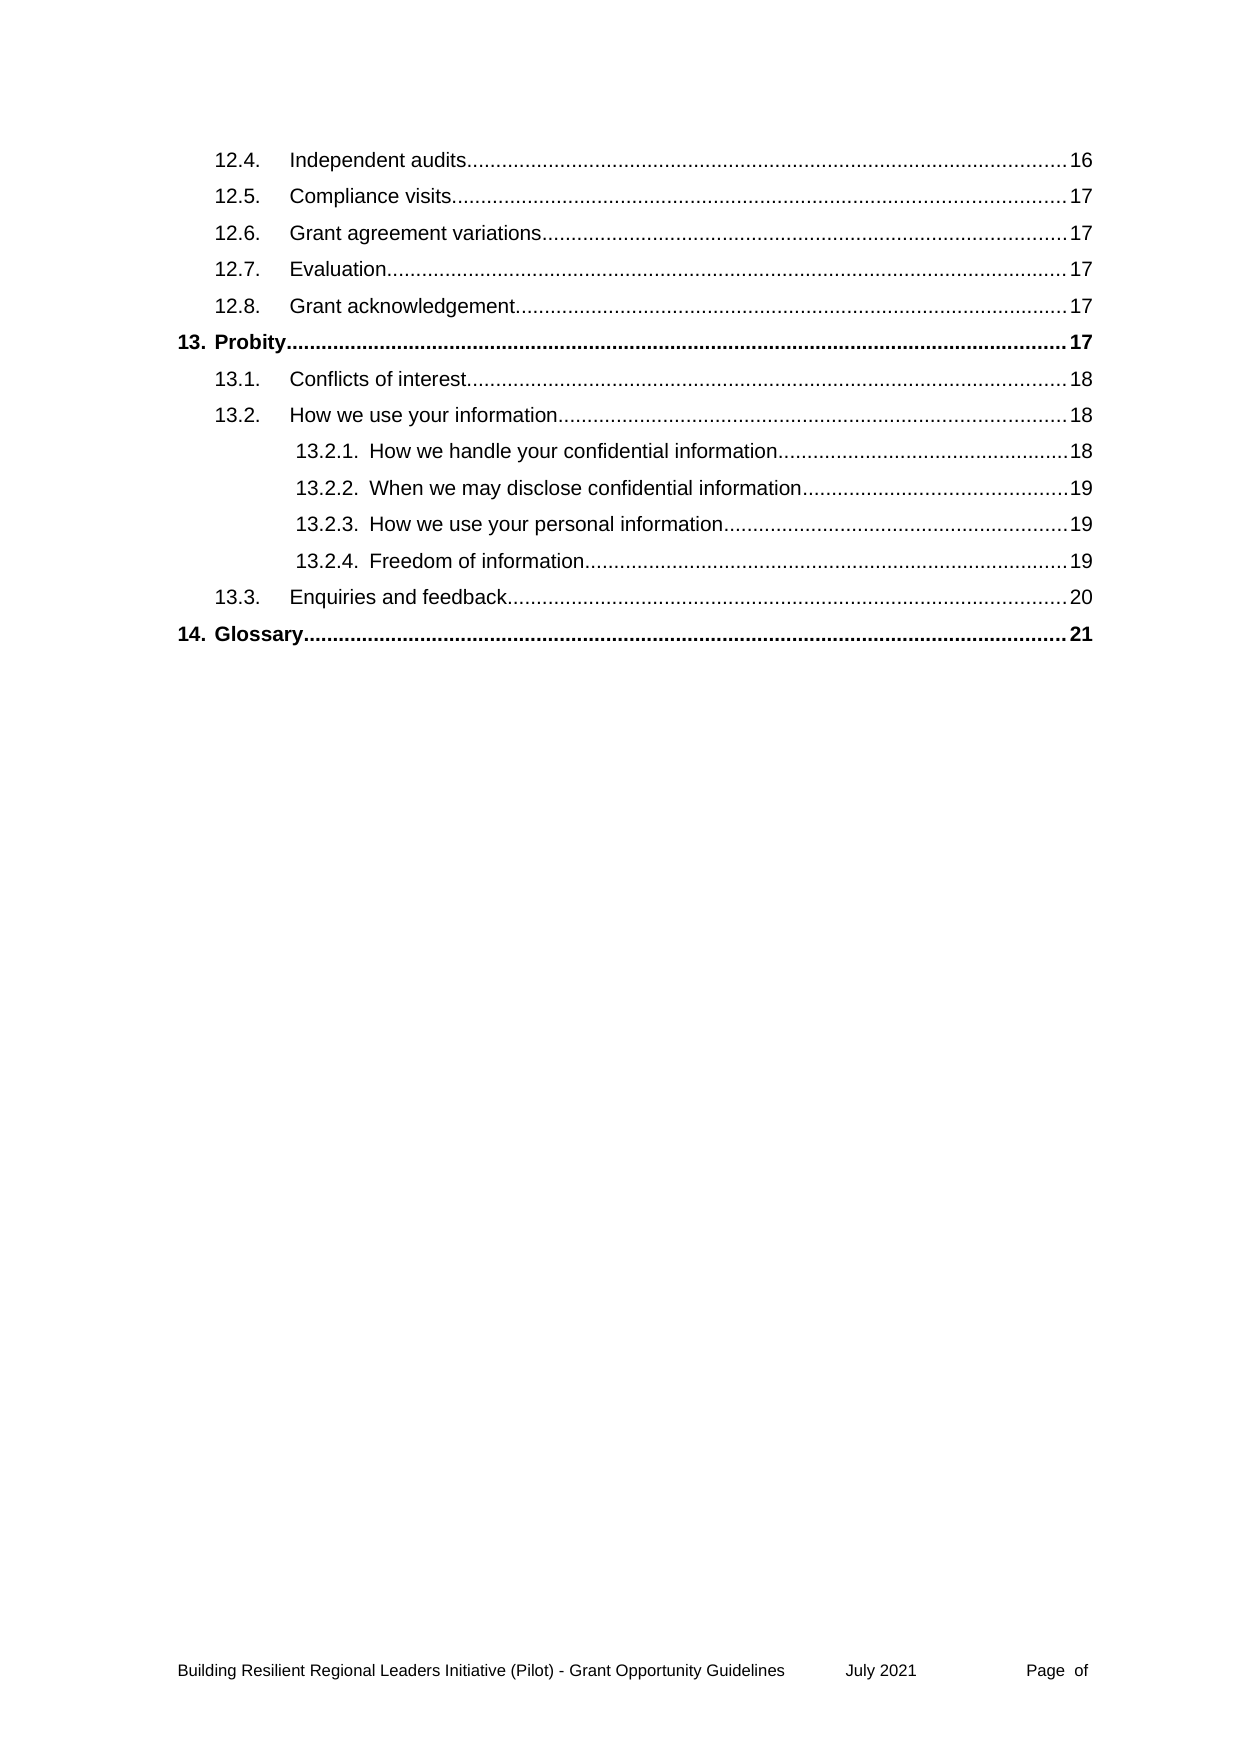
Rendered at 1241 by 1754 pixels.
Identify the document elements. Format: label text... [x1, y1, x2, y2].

text 13. Probity 17 [177, 330, 1092, 354]
text 12.4. Independent audits 16 [214, 148, 1092, 172]
text 13.2.2. When we may disclose confidential information 19 [295, 476, 1092, 500]
text 13.2.3. How we use your personal information 19 [295, 512, 1092, 536]
text 13.2.4. Freedom of information 19 [295, 549, 1092, 573]
text 13.3. Enquiries and feedback 20 [214, 585, 1092, 609]
text 12.5. Compliance visits 17 [214, 184, 1092, 208]
text 14. Glossary 21 [177, 622, 1092, 646]
text 13.2.1. How we handle your confidential information 18 [295, 439, 1092, 463]
text 13.2. How we use your information 18 [214, 403, 1092, 427]
text 12.8. Grant acknowledgement 17 [214, 293, 1092, 317]
text 13.1. Conflicts of interest 18 [214, 366, 1092, 390]
text 12.6. Grant agreement variations 17 [214, 221, 1092, 244]
text 12.7. Evaluation 17 [214, 257, 1092, 281]
